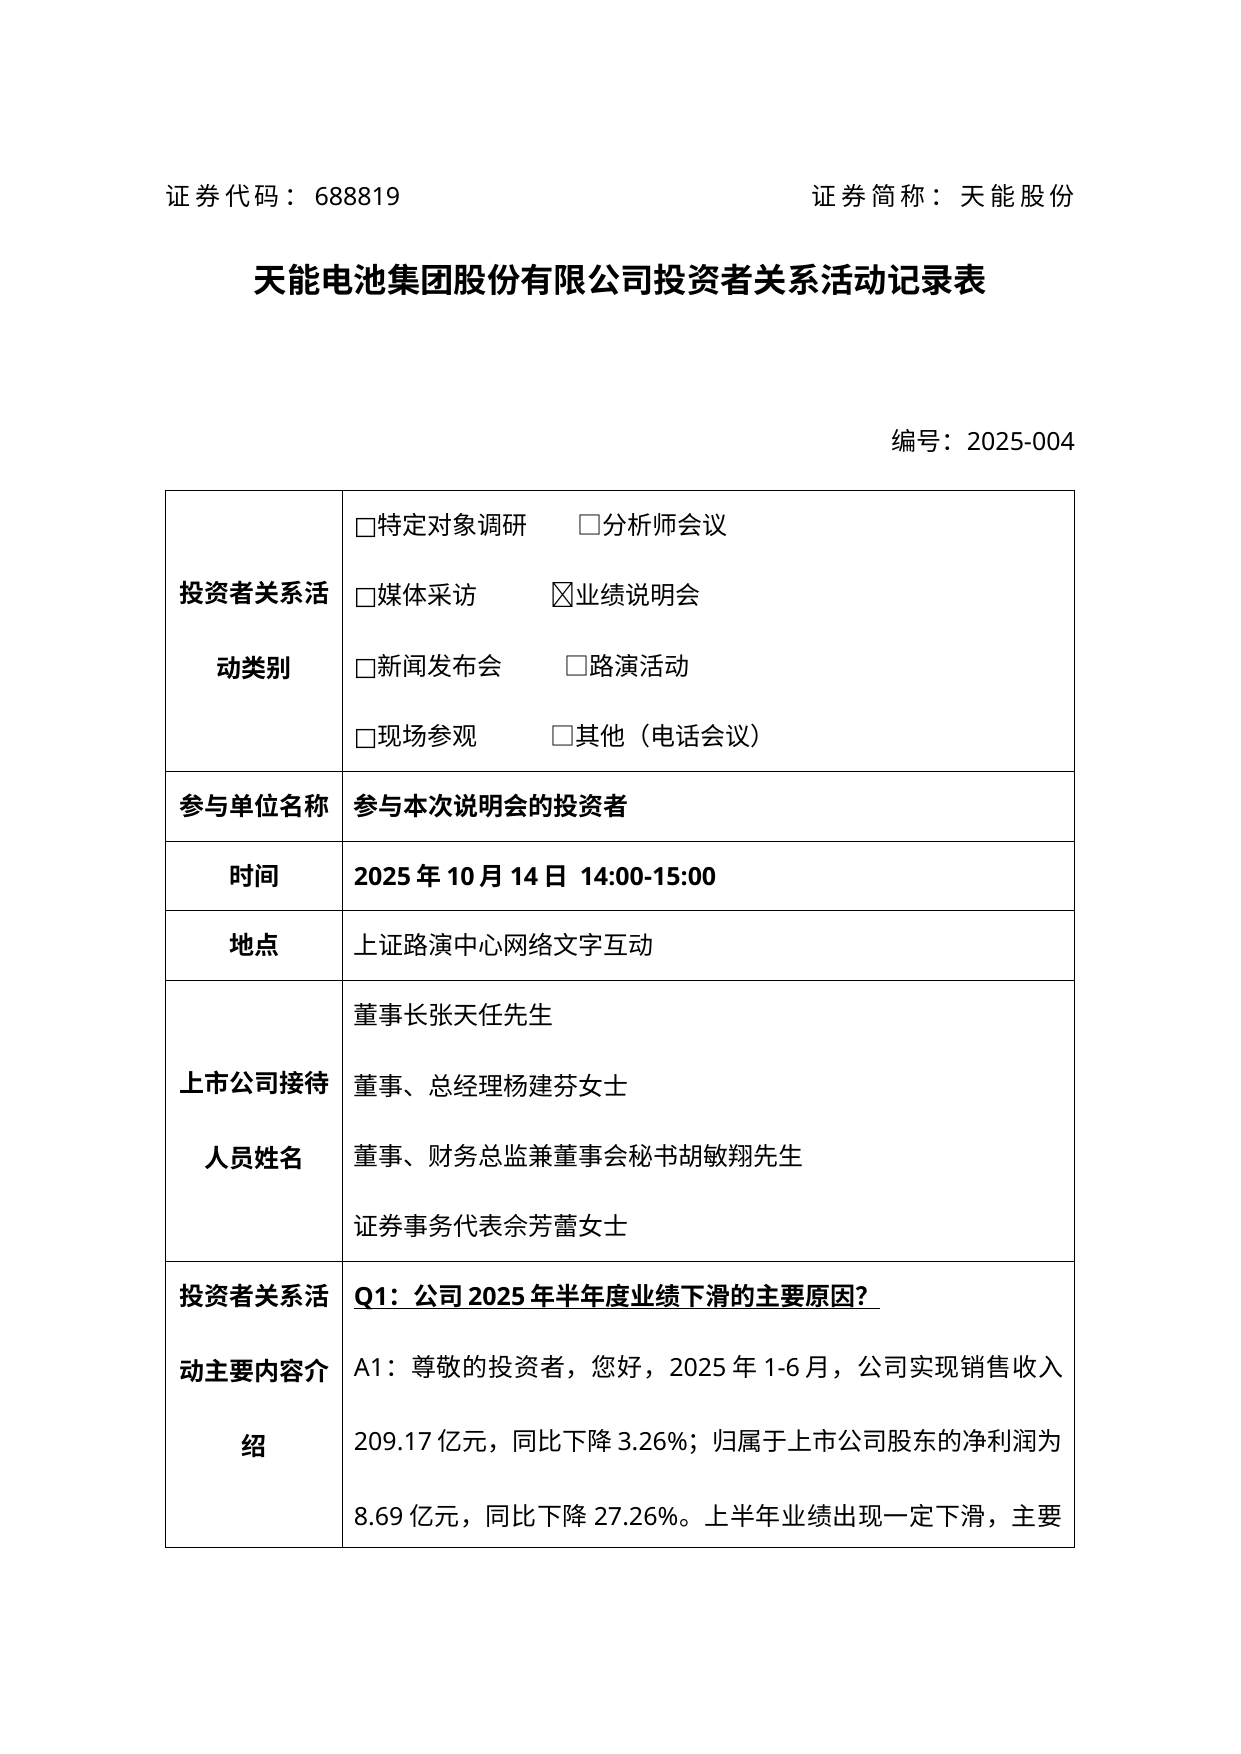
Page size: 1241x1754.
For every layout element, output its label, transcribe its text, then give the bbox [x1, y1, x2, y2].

table_cell 参与本次说明会的投资者 [343, 772, 1074, 841]
table_cell 参与单位名称 [166, 772, 342, 841]
table_cell 上市公司接待人员姓名 [166, 981, 342, 1261]
table_header □特定对象调研 □分析师会议 □媒体采访 业绩说明会 □新闻发布会 □路演活动 □现场参观 □其他（电话会议） [343, 491, 1074, 771]
table_cell 2025年10月14日 14:00-15:00 [343, 842, 1074, 910]
text 天能电池集团股份有限公司投资者关系活动记录表 [165, 245, 1075, 310]
table_cell 上证路演中心网络文字互动 [343, 911, 1074, 980]
table_header 投资者关系活动类别 [166, 491, 342, 771]
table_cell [343, 1262, 1074, 1547]
table_cell 时间 [166, 842, 342, 910]
table_cell 董事长张天任先生 董事、总经理杨建芬女士 董事、财务总监兼董事会秘书胡敏翔先生 证券事务代表佘芳蕾女士 [343, 981, 1074, 1261]
table_cell 投资者关系活动主要内容介绍 [166, 1262, 342, 1547]
text 编号：2025-004 [165, 407, 1075, 472]
table_cell 地点 [166, 911, 342, 980]
text 证券代码：688819 证券简称：天能股份 [165, 162, 1075, 227]
